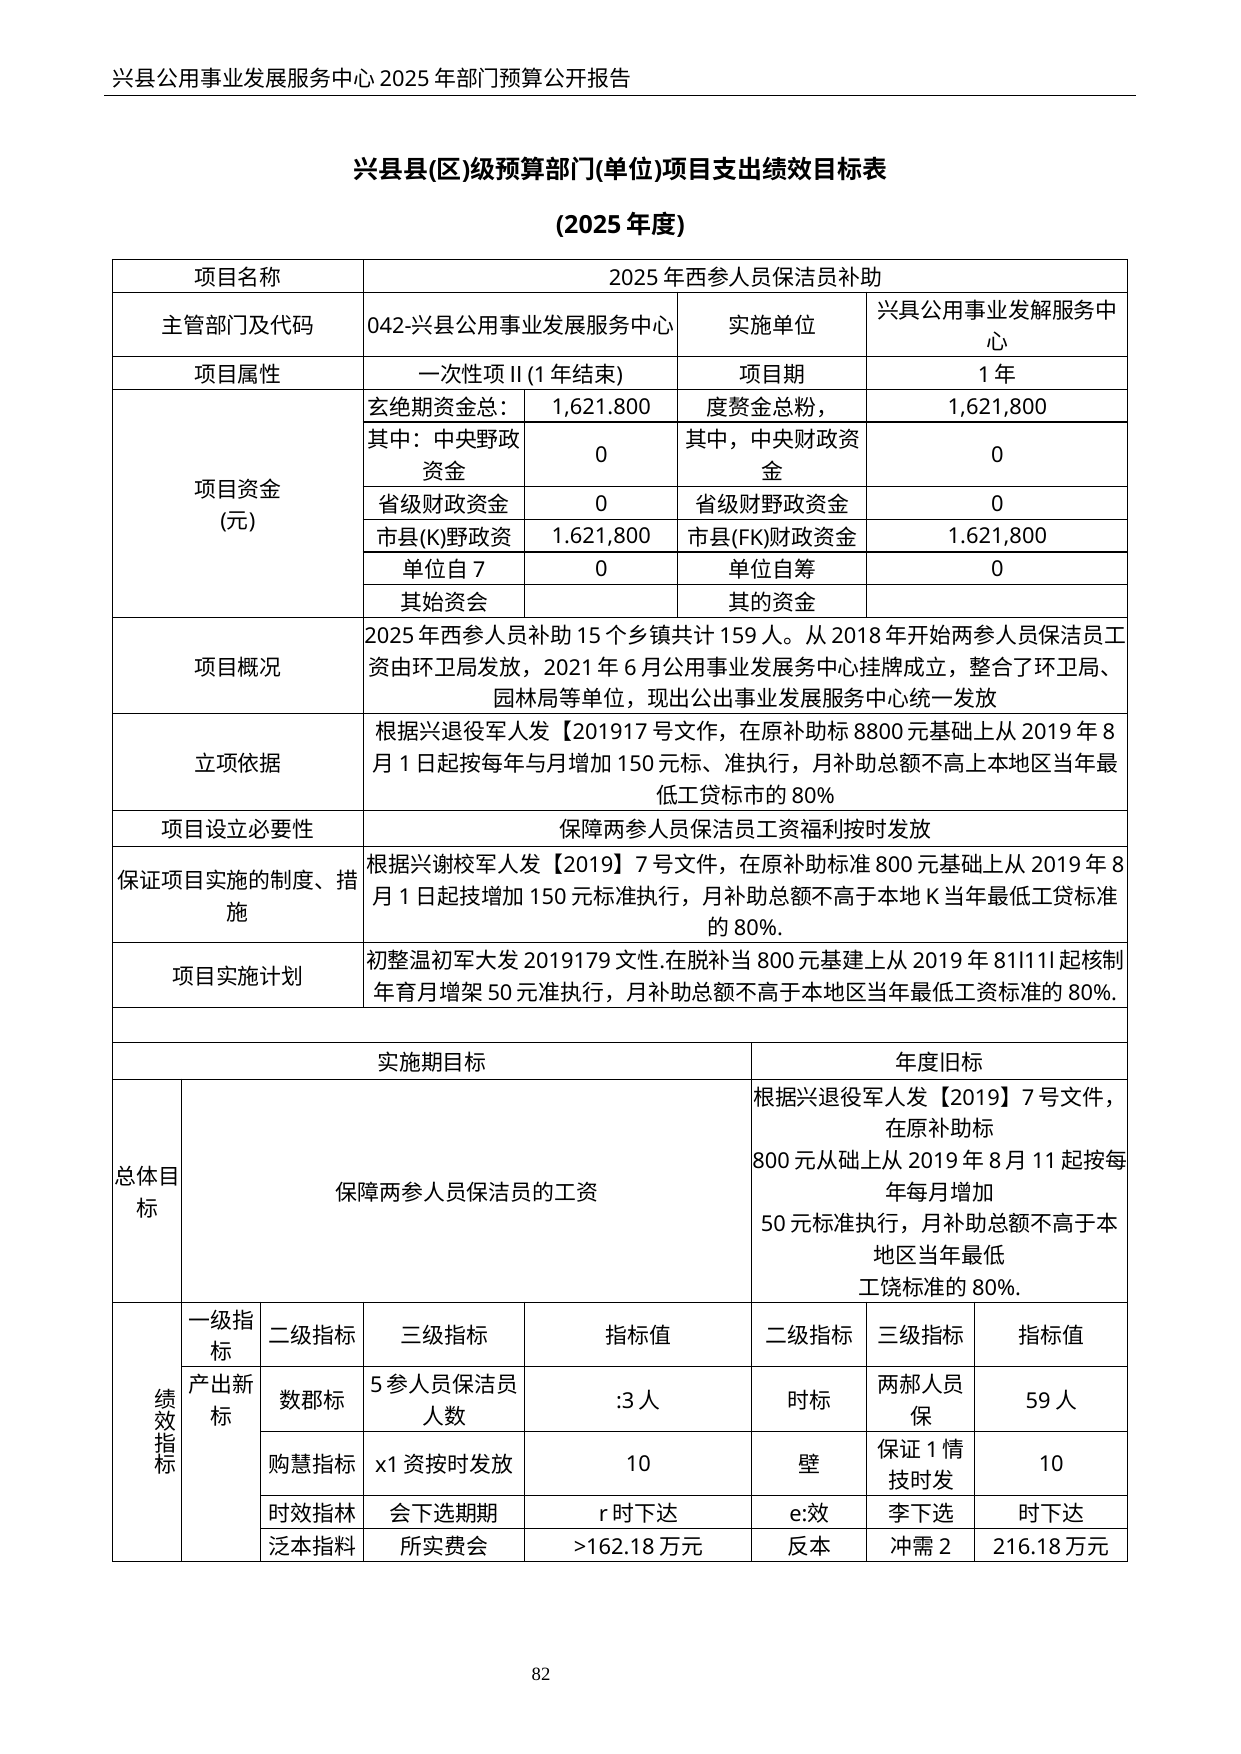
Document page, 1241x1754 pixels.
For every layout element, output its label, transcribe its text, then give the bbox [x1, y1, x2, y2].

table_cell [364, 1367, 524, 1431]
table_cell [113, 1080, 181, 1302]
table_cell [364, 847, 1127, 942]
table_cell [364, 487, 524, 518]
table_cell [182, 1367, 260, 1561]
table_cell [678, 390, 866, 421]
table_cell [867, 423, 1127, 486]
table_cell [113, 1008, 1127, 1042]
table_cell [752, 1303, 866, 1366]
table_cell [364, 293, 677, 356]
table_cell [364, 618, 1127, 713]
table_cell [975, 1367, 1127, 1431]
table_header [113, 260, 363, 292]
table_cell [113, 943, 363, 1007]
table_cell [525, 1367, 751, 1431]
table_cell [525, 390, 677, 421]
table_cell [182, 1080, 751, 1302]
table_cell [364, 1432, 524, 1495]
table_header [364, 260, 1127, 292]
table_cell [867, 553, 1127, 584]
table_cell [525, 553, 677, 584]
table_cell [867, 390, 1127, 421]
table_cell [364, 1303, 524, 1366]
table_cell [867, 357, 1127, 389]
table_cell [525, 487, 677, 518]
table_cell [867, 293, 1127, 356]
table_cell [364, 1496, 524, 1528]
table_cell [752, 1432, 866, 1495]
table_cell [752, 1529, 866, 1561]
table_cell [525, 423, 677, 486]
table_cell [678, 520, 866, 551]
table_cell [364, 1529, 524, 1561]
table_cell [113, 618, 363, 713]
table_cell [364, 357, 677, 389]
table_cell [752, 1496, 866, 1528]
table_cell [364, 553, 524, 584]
text (2025年度) [112, 204, 1128, 241]
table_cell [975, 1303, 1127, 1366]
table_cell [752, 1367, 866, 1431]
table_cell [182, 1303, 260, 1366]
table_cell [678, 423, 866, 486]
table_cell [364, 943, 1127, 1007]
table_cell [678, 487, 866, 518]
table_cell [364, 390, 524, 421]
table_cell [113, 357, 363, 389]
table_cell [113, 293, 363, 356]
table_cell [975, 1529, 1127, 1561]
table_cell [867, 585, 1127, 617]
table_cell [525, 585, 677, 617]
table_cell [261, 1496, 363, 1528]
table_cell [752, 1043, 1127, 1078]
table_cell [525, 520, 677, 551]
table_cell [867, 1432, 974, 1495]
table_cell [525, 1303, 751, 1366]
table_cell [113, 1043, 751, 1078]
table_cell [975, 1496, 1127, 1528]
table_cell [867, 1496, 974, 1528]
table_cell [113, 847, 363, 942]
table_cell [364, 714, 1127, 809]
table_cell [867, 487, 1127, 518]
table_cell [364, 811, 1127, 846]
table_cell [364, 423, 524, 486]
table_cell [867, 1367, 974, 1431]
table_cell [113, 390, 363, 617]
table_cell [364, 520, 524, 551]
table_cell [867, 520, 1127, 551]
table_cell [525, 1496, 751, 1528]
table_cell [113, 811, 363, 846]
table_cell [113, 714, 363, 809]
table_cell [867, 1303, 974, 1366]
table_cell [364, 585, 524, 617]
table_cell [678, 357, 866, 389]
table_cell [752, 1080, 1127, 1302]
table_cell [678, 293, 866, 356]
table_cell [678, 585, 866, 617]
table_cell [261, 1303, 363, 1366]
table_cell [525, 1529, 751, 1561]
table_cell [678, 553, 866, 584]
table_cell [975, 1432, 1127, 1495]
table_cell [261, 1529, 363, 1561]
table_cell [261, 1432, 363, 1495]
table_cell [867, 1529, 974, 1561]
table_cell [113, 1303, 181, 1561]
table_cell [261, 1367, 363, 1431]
text 兴县县(区)级预算部门(单位)项目支出绩效目标表 [112, 150, 1128, 186]
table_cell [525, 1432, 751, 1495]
